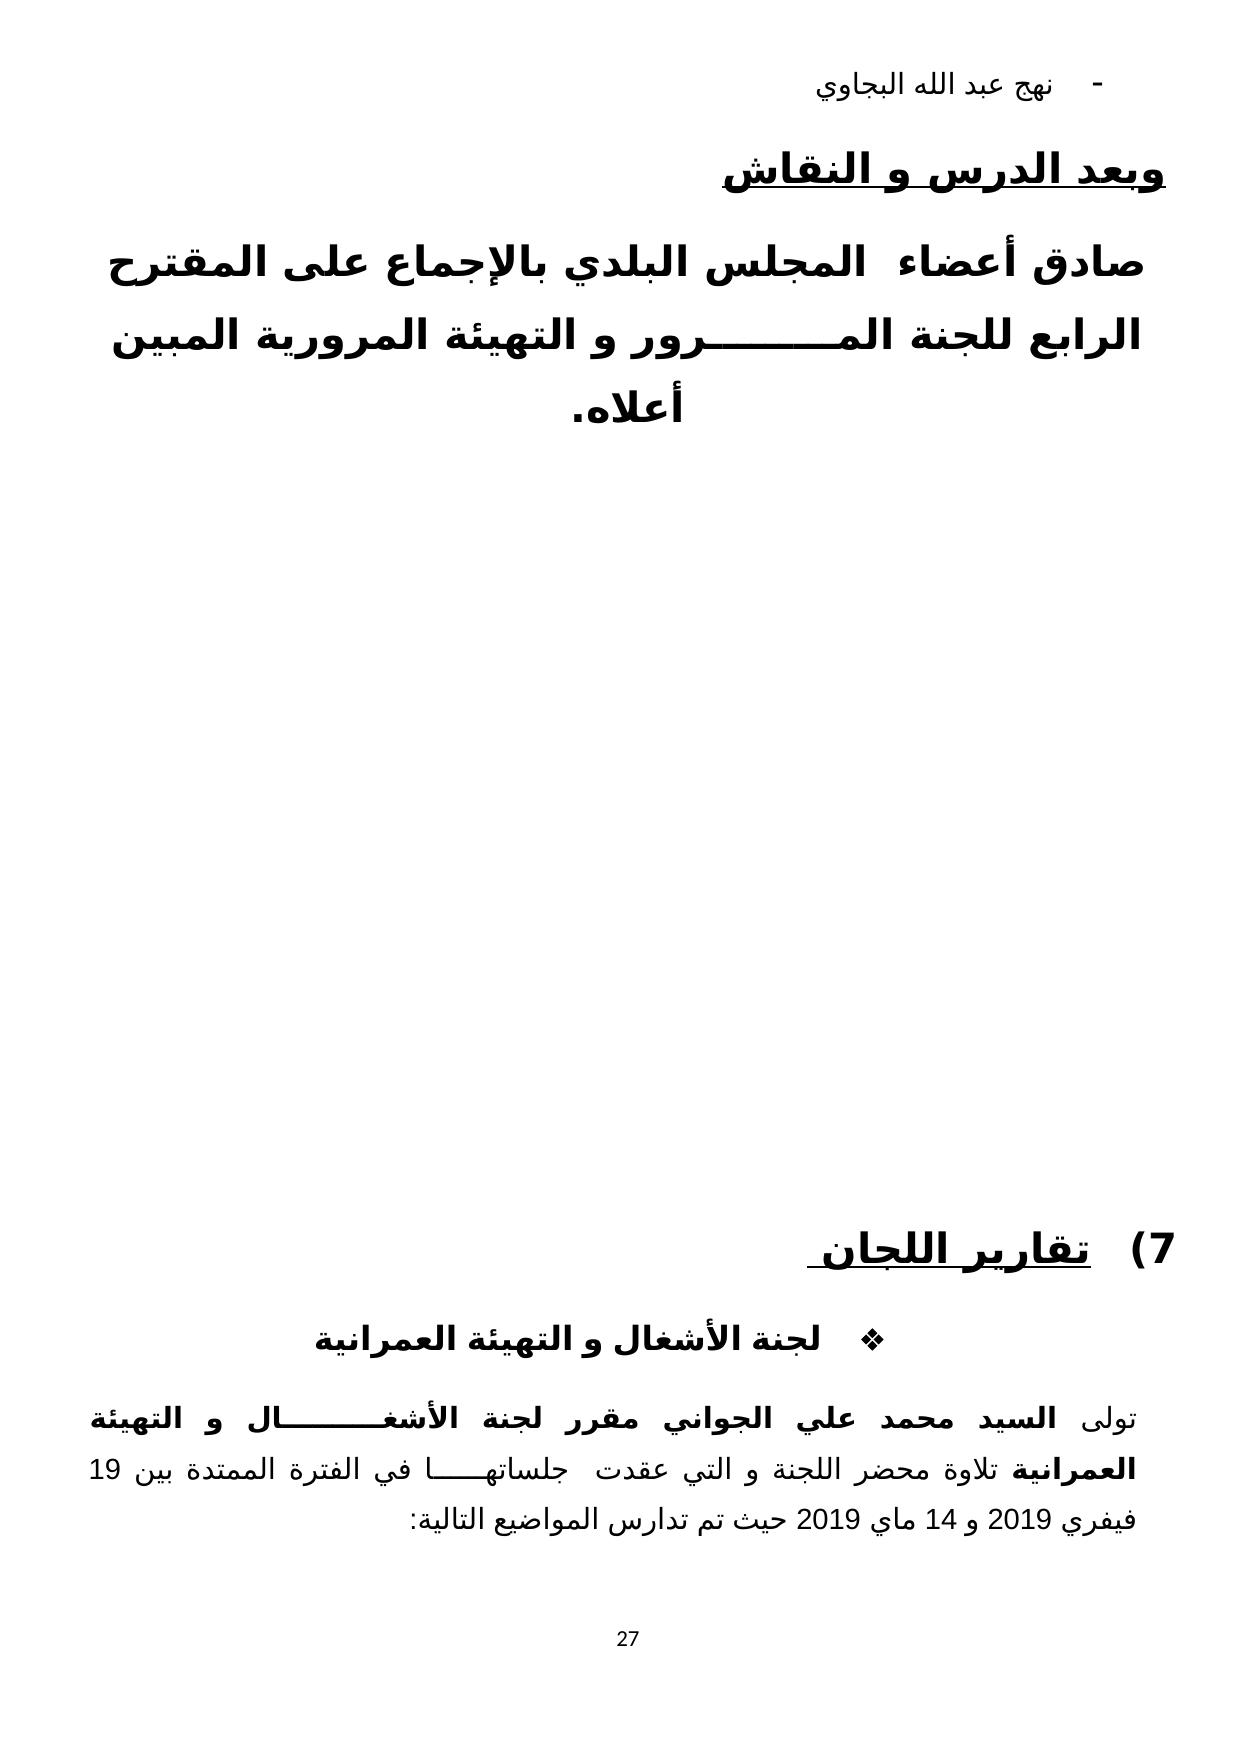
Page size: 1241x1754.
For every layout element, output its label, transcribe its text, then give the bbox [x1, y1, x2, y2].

list تقارير اللجان [89, 1225, 1129, 1273]
text وبعد الدرس و النقاش [89, 144, 1166, 193]
text صادق أعضاء المجلس البلدي بالإجماع على المقترح الرابع للجنة المـــــــــرور و التهيئة المرورية المبين أعلاه. [89, 238, 1166, 432]
list لجنة الأشغال و التهيئة العمرانية [89, 1319, 1084, 1357]
list تولى السيد محمد علي الجواني مقرر لجنة الأشغــــــــــال و التهيئة العمرانية تلاوة محضر اللجنة و التي عقدت جلساتهــــــا في الفترة الممتدة بين 19 فيفري 2019 و 14 ماي 2019 حيث تم تدارس المواضيع التالية: [89, 1401, 1137, 1536]
list نهج عبد الله البجاوي [89, 59, 1091, 102]
